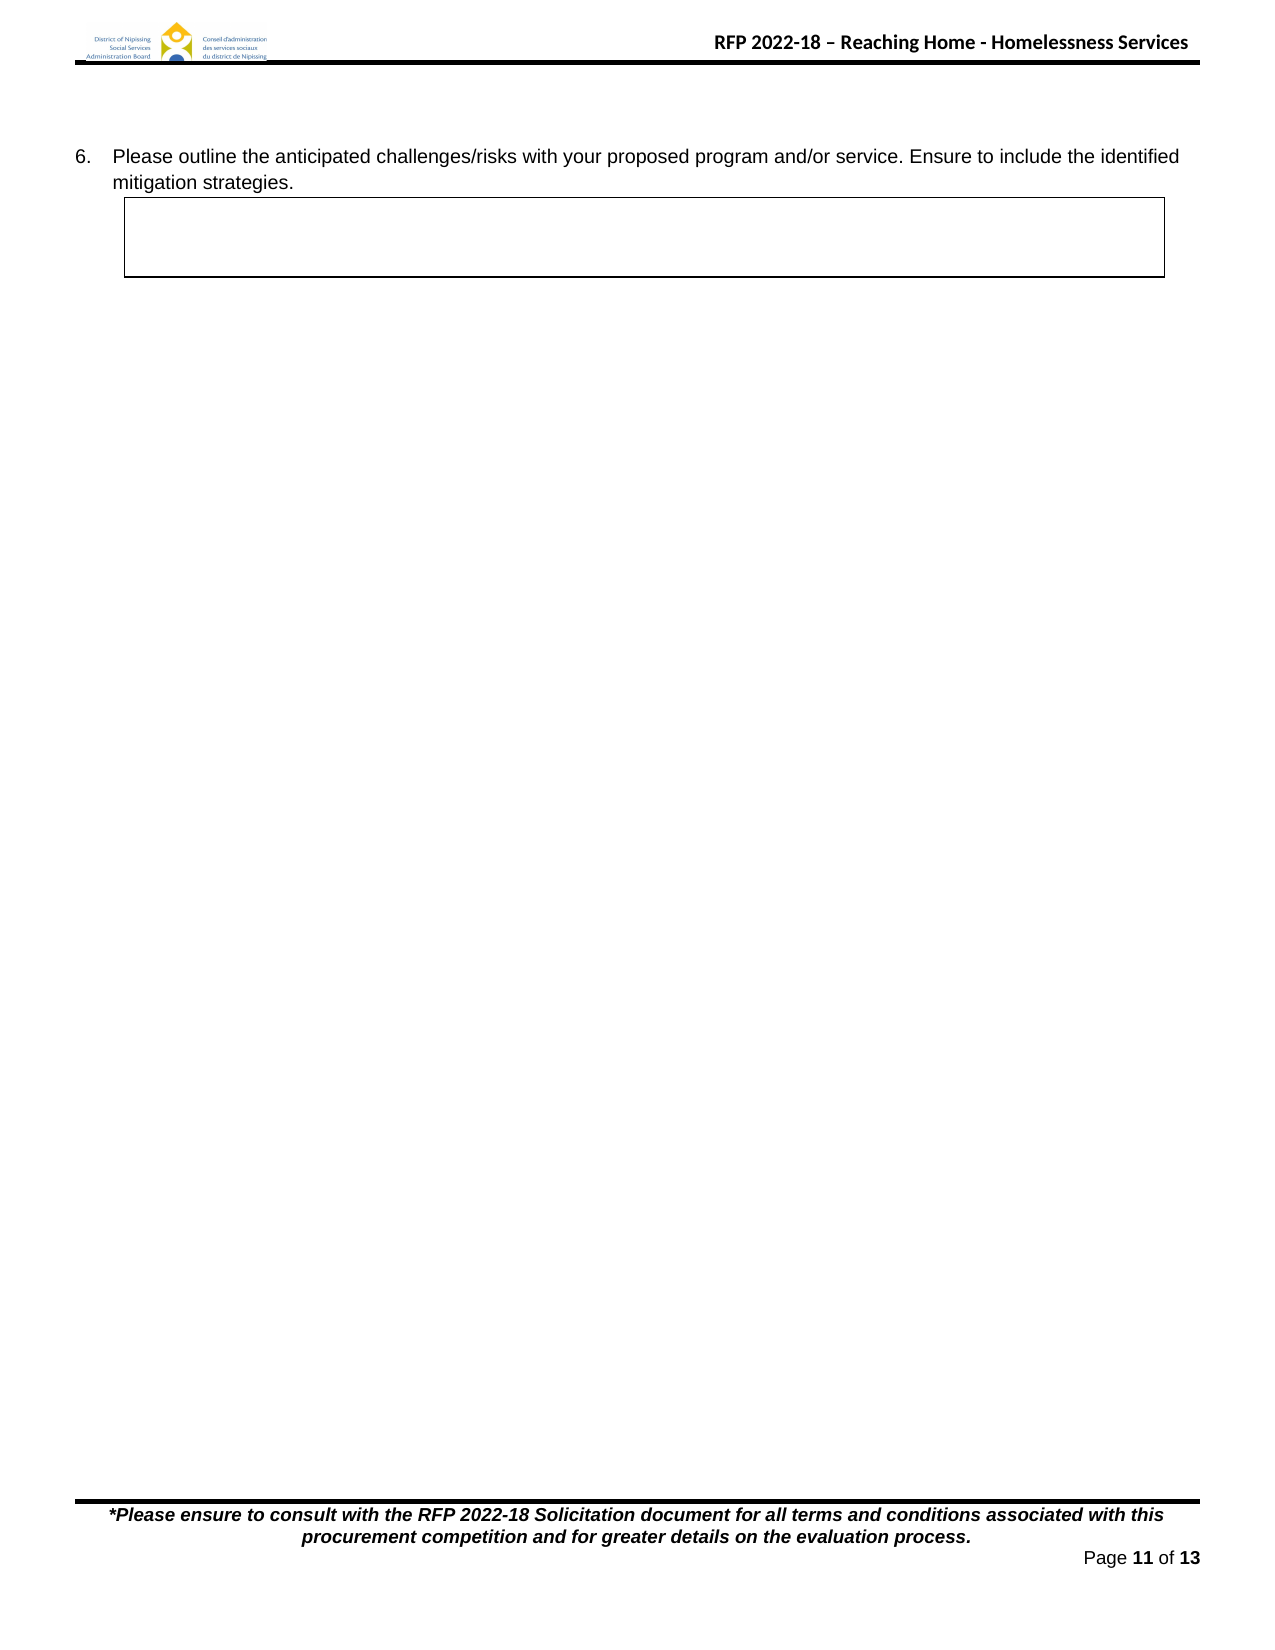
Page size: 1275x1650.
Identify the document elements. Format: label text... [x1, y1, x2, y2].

list Please outline the anticipated challenges/risks with your proposed program and/or service. Ensure to include the identified mitigation strategies. [75, 145, 1200, 194]
table_header [125, 198, 1164, 276]
picture [86, 22, 267, 61]
